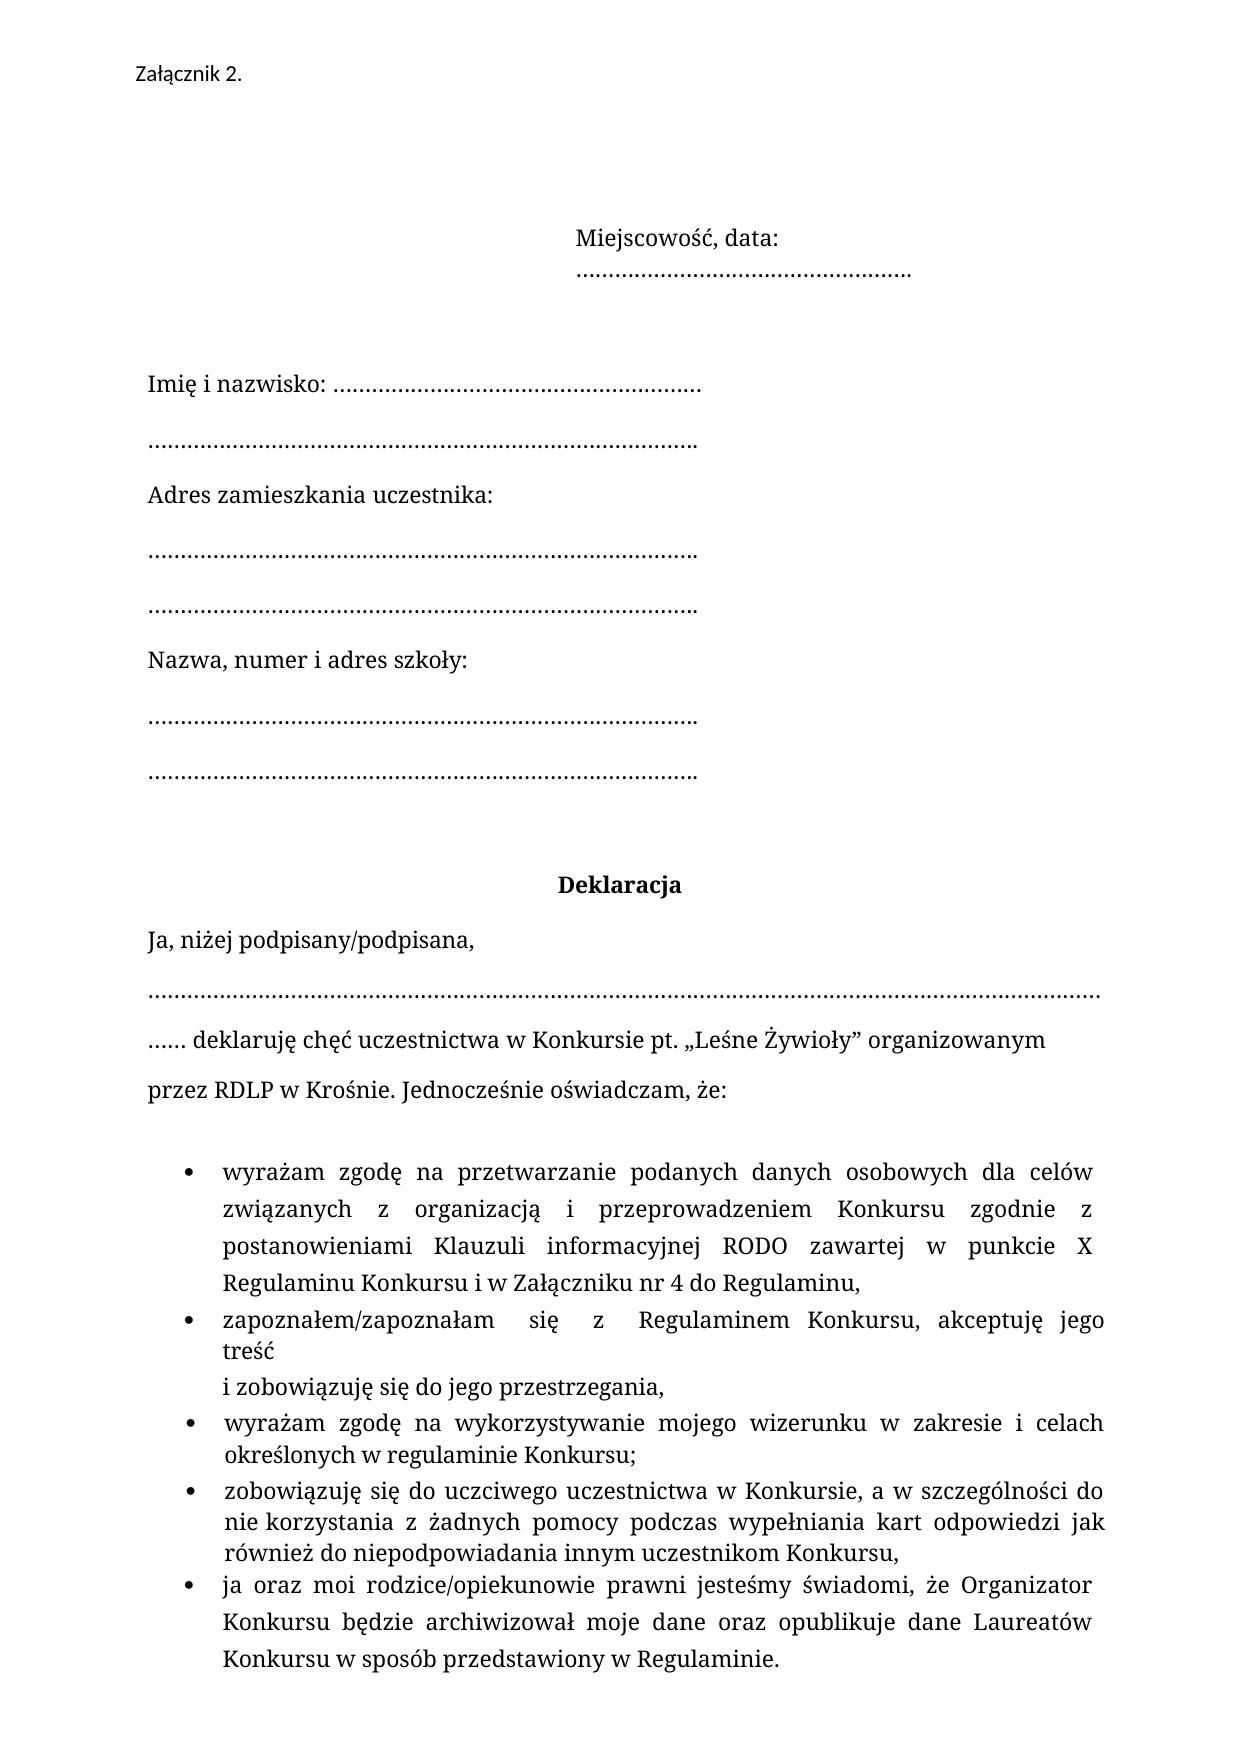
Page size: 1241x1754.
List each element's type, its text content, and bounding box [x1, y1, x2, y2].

text …………………………………………………………………………. [147, 699, 1105, 731]
text ……………………………………………………………………………………………………………………………………… deklaruję chęć uczestnictwa w Konkursie pt. „Leśne Żywioły” organizowanym przez RDLP w Krośnie. Jednocześnie oświadczam, że: [147, 956, 1105, 1106]
text Miejscowość, data: ……………………………………………. [575, 221, 1105, 284]
text Załącznik 2. [135, 59, 1105, 87]
list ja oraz moi rodzice/opiekunowie prawni jesteśmy świadomi, że Organizator Konkursu będzie archiwizował moje dane oraz opublikuje dane Laureatów Konkursu w sposób przedstawiony w Regulaminie. [185, 1569, 1093, 1674]
list zobowiązuję się do uczciwego uczestnictwa w Konkursie, a w szczególności do nie korzystania z żadnych pomocy podczas wypełniania kart odpowiedzi jak również do niepodpowiadania innym uczestnikom Konkursu, [187, 1475, 1105, 1568]
text …………………………………………………………………………. [147, 589, 1105, 620]
list wyrażam zgodę na wykorzystywanie mojego wizerunku w zakresie i celach określonych w regulaminie Konkursu; [187, 1407, 1105, 1470]
text …………………………………………………………………………. [147, 755, 1105, 786]
text …………………………………………………………………………. [147, 423, 1105, 455]
list wyrażam zgodę na przetwarzanie podanych danych osobowych dla celów związanych z organizacją i przeprowadzeniem Konkursu zgodnie z postanowieniami Klauzuli informacyjnej RODO zawartej w punkcie X Regulaminu Konkursu i w Załączniku nr 4 do Regulaminu, [185, 1156, 1093, 1298]
text Imię i nazwisko: ………………………………………………… [147, 368, 1105, 399]
text Ja, niżej podpisany/podpisana, [147, 924, 1105, 956]
text Adres zamieszkania uczestnika: [147, 479, 1105, 510]
text i zobowiązuję się do jego przestrzegania, [222, 1371, 1105, 1402]
text Nazwa, numer i adres szkoły: [147, 644, 1105, 676]
text …………………………………………………………………………. [147, 534, 1105, 565]
text Deklaracja [135, 868, 1104, 900]
list zapoznałem/zapoznałam się z Regulaminem Konkursu, akceptuję jego treść [185, 1304, 1105, 1366]
